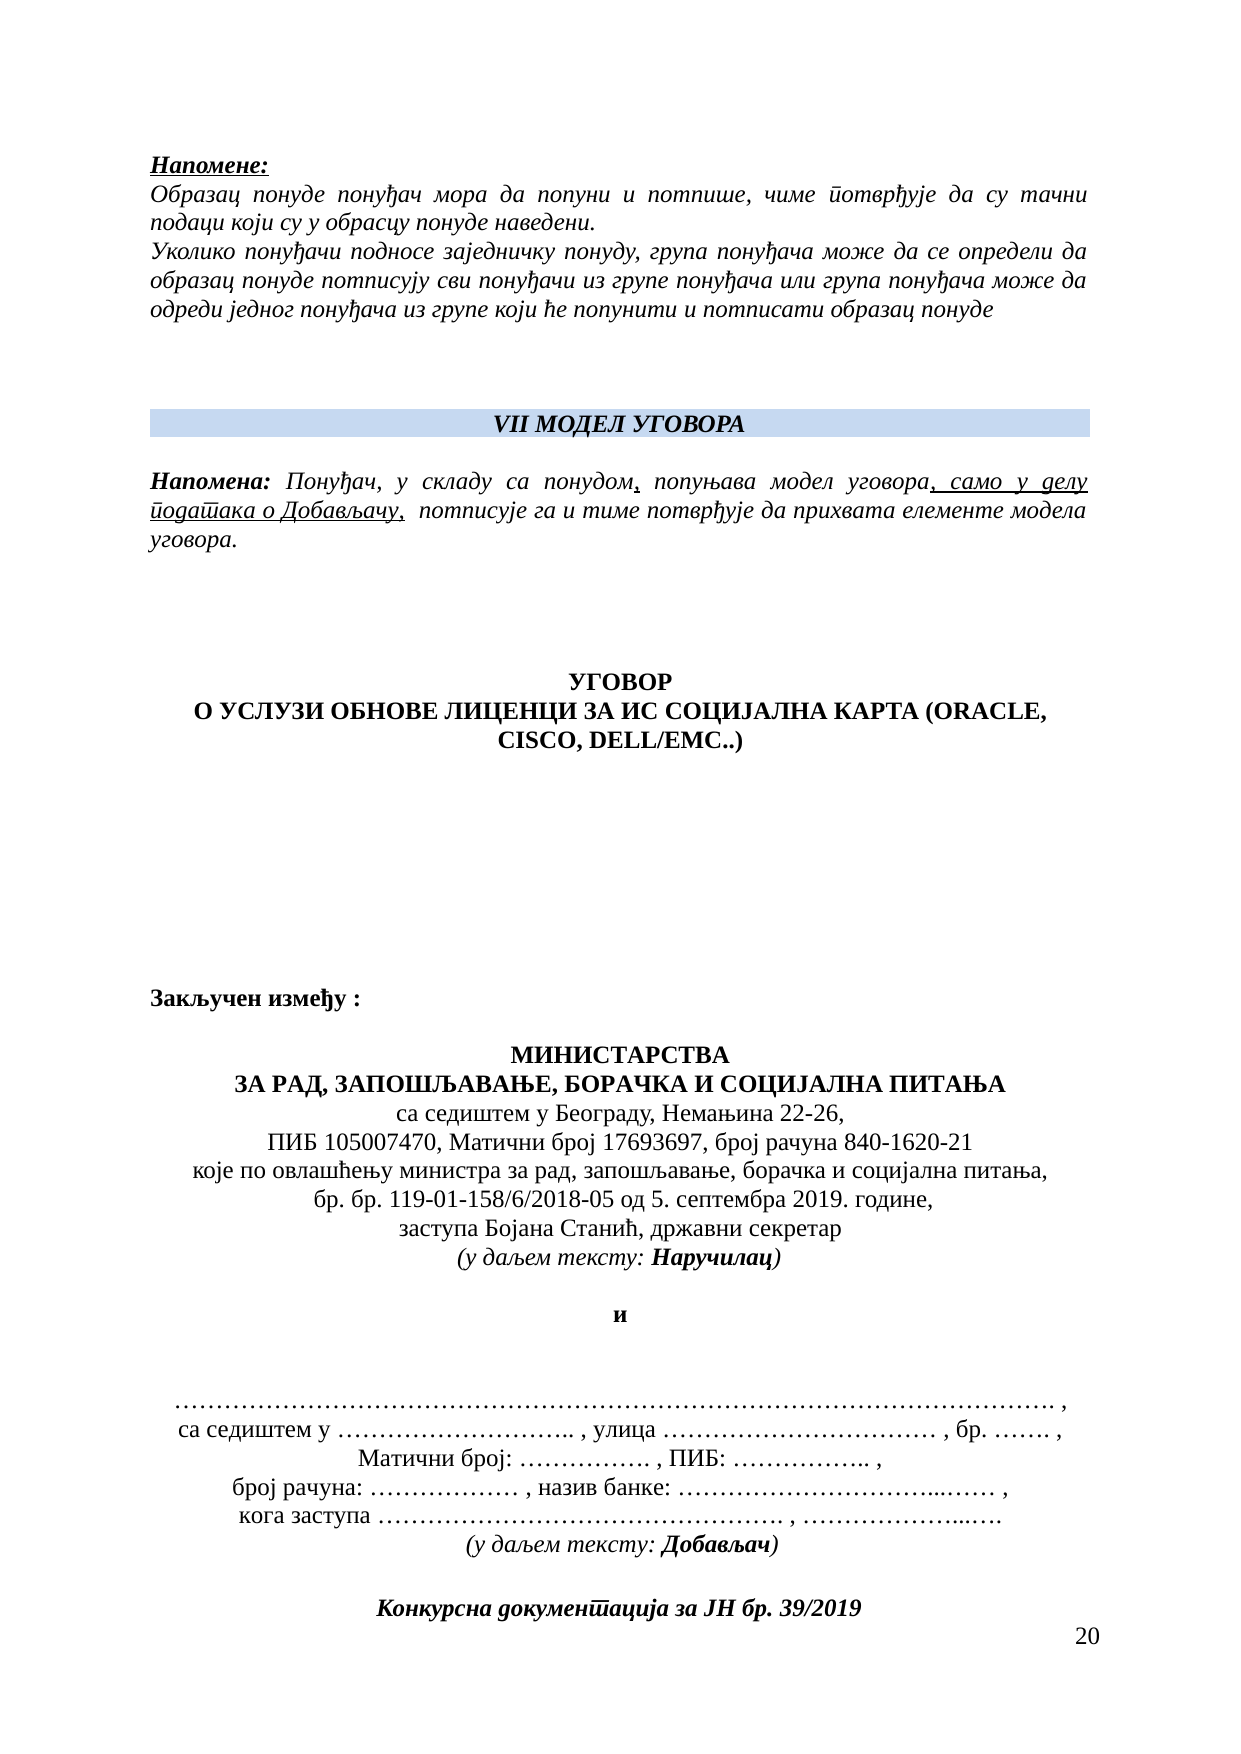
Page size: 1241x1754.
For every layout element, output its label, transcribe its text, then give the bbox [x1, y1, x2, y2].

text УГОВОР [150, 667, 1090, 696]
text Напомена: Понуђач, у складу са понудом, попуњава модел уговора, само у делу података о Добављачу, потписује га и тиме потврђује да прихвата елементе модела уговора. [150, 466, 1090, 552]
text број рачуна: ……………… , назив банке: …………………………...…… , [150, 1472, 1090, 1501]
text Матични број: ……………. , ПИБ: …………….. , [150, 1443, 1090, 1472]
text бр. бр. 119-01-158/6/2018-05 од 5. септембра 2019. године, [150, 1184, 1090, 1213]
text ПИБ 105007470, Матични број 17693697, број рачуна 840-1620-21 [150, 1127, 1090, 1156]
text које по овлашћењу министра за рад, запошљавање, борачка и социјална питања, [150, 1156, 1090, 1184]
text кога заступа …………………………………………. , ………………...…. [150, 1501, 1090, 1529]
text Напомене: [150, 150, 1090, 179]
text О УСЛУЗИ ОБНОВЕ ЛИЦЕНЦИ ЗА ИС СОЦИЈАЛНА КАРТА (ОRACLE, CISCO, DELL/EMC..) [150, 696, 1090, 754]
text VII МОДЕЛ УГОВОРА [150, 409, 1090, 437]
text (у даљем тексту: Добављач) [150, 1529, 1090, 1558]
text (у даљем тексту: Наручилац) [150, 1242, 1090, 1271]
text МИНИСТАРСТВА [150, 1041, 1090, 1069]
text ЗА РАД, ЗАПОШЉАВАЊЕ, БОРАЧКА И СОЦИЈАЛНА ПИТАЊА [150, 1069, 1090, 1098]
text са седиштем у ……………………….. , улица …………………………… , бр. ……. , [150, 1414, 1090, 1443]
text Образац понуде понуђач мора да попуни и потпише, чиме потврђује да су тачни подаци који су у обрасцу понуде наведени. [150, 179, 1090, 236]
text заступа Бојана Станић, државни секретар [150, 1213, 1090, 1242]
text ……………………………………………………………………………………………. , [150, 1386, 1090, 1414]
text Уколико понуђачи подносе заједничку понуду, група понуђача може да се определи да образац понуде потписују сви понуђачи из групе понуђача или група понуђача може да одреди једног понуђача из групе који ће попунити и потписати образац понуде [150, 236, 1090, 322]
text Закључен између : [150, 983, 1090, 1012]
text и [150, 1299, 1090, 1328]
text са седиштем у Београду, Немањина 22-26, [150, 1098, 1090, 1127]
